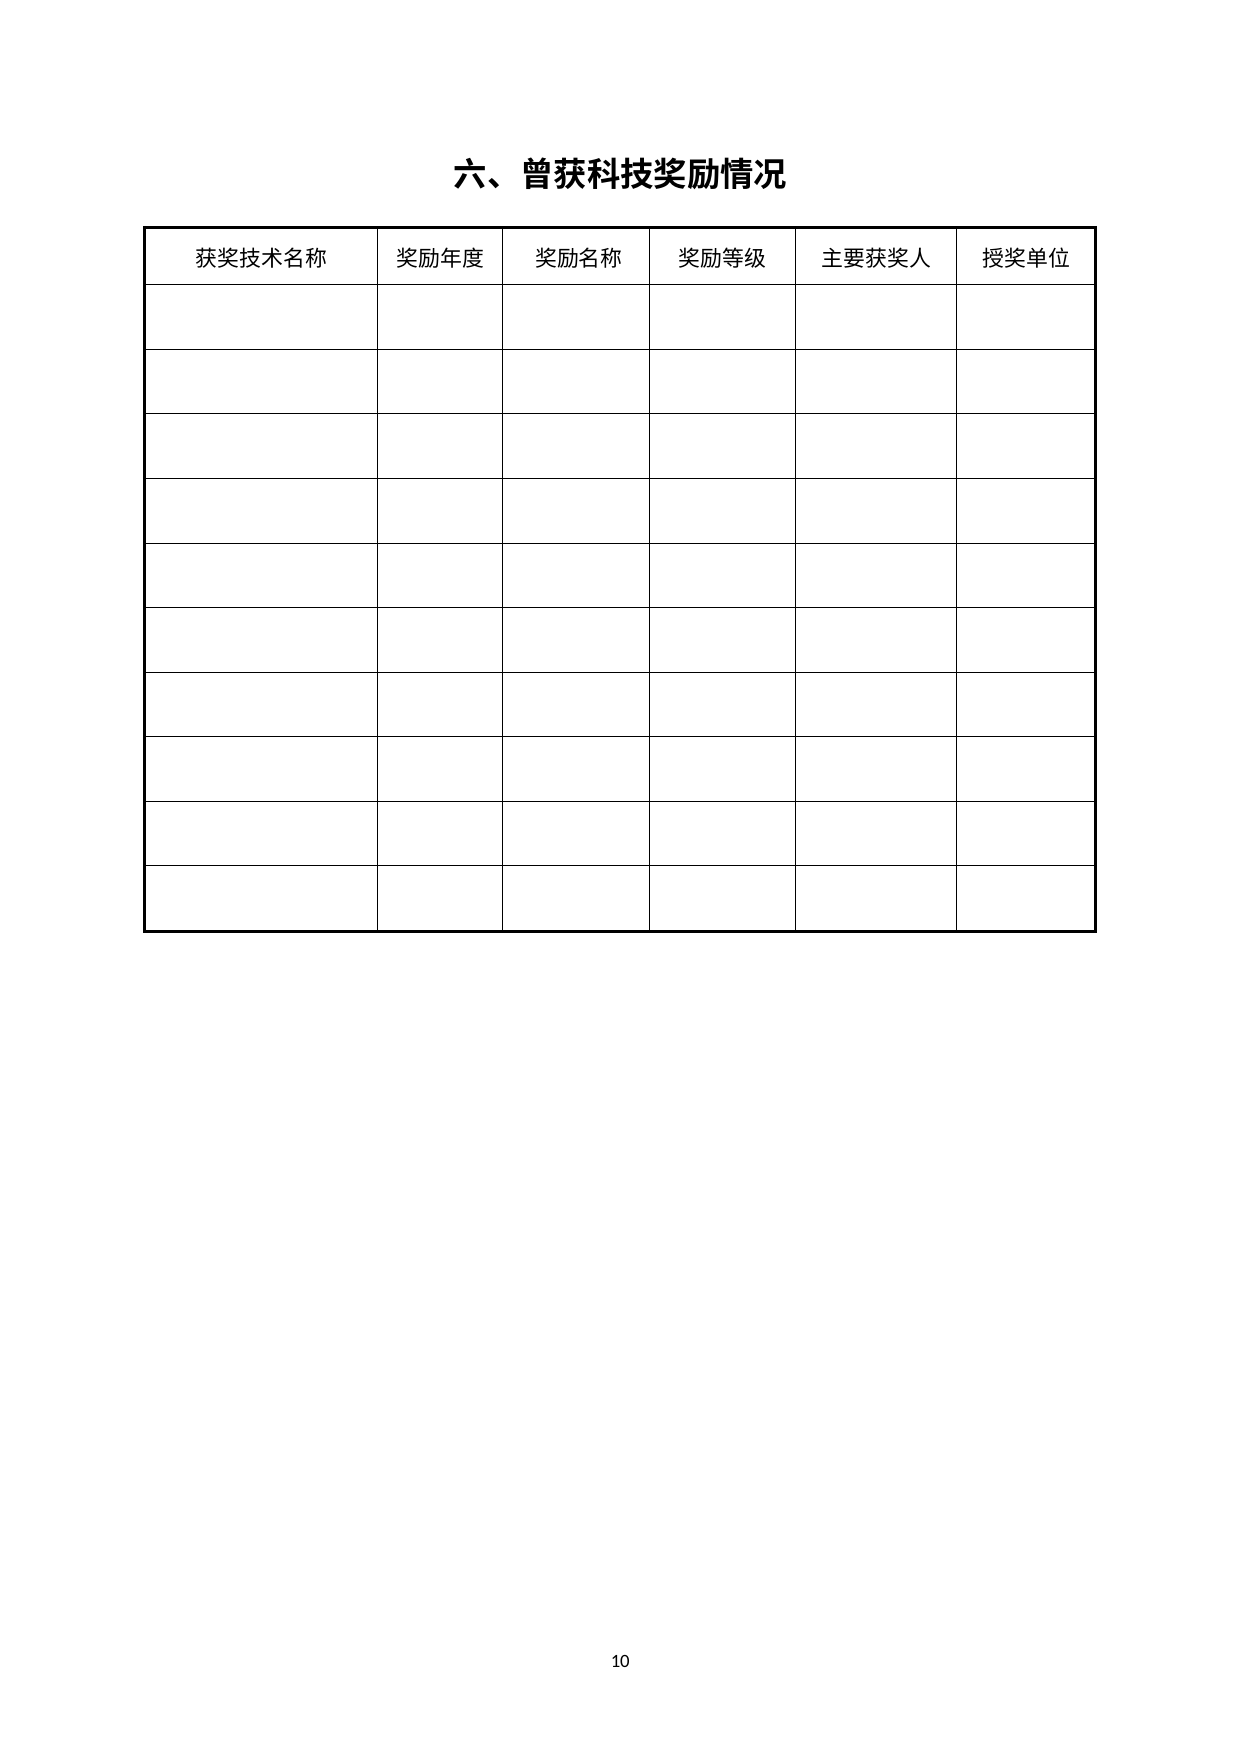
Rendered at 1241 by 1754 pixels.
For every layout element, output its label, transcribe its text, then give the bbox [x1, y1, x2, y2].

table_cell [957, 479, 1094, 542]
table_cell [146, 285, 377, 349]
table_cell [796, 673, 956, 736]
table_cell [957, 673, 1094, 736]
table_cell [650, 544, 795, 607]
table_cell [146, 802, 377, 865]
table_cell [650, 866, 795, 930]
table_cell [503, 673, 649, 736]
table_cell [796, 350, 956, 413]
table_cell [503, 802, 649, 865]
table_cell [796, 737, 956, 801]
table_cell [650, 350, 795, 413]
table_cell [146, 608, 377, 672]
table_cell [650, 285, 795, 349]
table_cell [378, 608, 502, 672]
table_cell [503, 479, 649, 542]
table_cell [796, 802, 956, 865]
table_cell [796, 479, 956, 542]
table_cell [378, 802, 502, 865]
table_header 奖励名称 [503, 229, 649, 284]
table_cell [378, 479, 502, 542]
table_cell [957, 285, 1094, 349]
table_cell [378, 866, 502, 930]
text 六、曾获科技奖励情况 [148, 148, 1092, 196]
table_cell [957, 608, 1094, 672]
table_cell [957, 544, 1094, 607]
table_cell [650, 479, 795, 542]
table_cell [378, 673, 502, 736]
table_cell [378, 350, 502, 413]
table_cell [650, 673, 795, 736]
table_header 主要获奖人 [796, 229, 956, 284]
table_header 奖励年度 [378, 229, 502, 284]
table_cell [650, 737, 795, 801]
table_cell [146, 414, 377, 478]
table_header 获奖技术名称 [146, 229, 377, 284]
table_cell [957, 866, 1094, 930]
table_cell [146, 866, 377, 930]
table_cell [796, 866, 956, 930]
table_cell [957, 350, 1094, 413]
table_cell [146, 673, 377, 736]
table_cell [378, 285, 502, 349]
table_cell [796, 608, 956, 672]
table_cell [378, 737, 502, 801]
table_cell [957, 737, 1094, 801]
table_cell [146, 479, 377, 542]
table_cell [957, 414, 1094, 478]
table_header 奖励等级 [650, 229, 795, 284]
table_cell [957, 802, 1094, 865]
table_header 授奖单位 [957, 229, 1094, 284]
table_cell [796, 285, 956, 349]
table_cell [796, 414, 956, 478]
table_cell [503, 285, 649, 349]
table_cell [146, 737, 377, 801]
table_cell [378, 544, 502, 607]
table_cell [503, 866, 649, 930]
table_cell [503, 414, 649, 478]
table_cell [650, 608, 795, 672]
table_cell [146, 350, 377, 413]
table_cell [650, 802, 795, 865]
table_cell [503, 350, 649, 413]
table_cell [650, 414, 795, 478]
table_cell [503, 608, 649, 672]
table_cell [378, 414, 502, 478]
table_cell [796, 544, 956, 607]
table_cell [503, 544, 649, 607]
table_cell [146, 544, 377, 607]
table_cell [503, 737, 649, 801]
